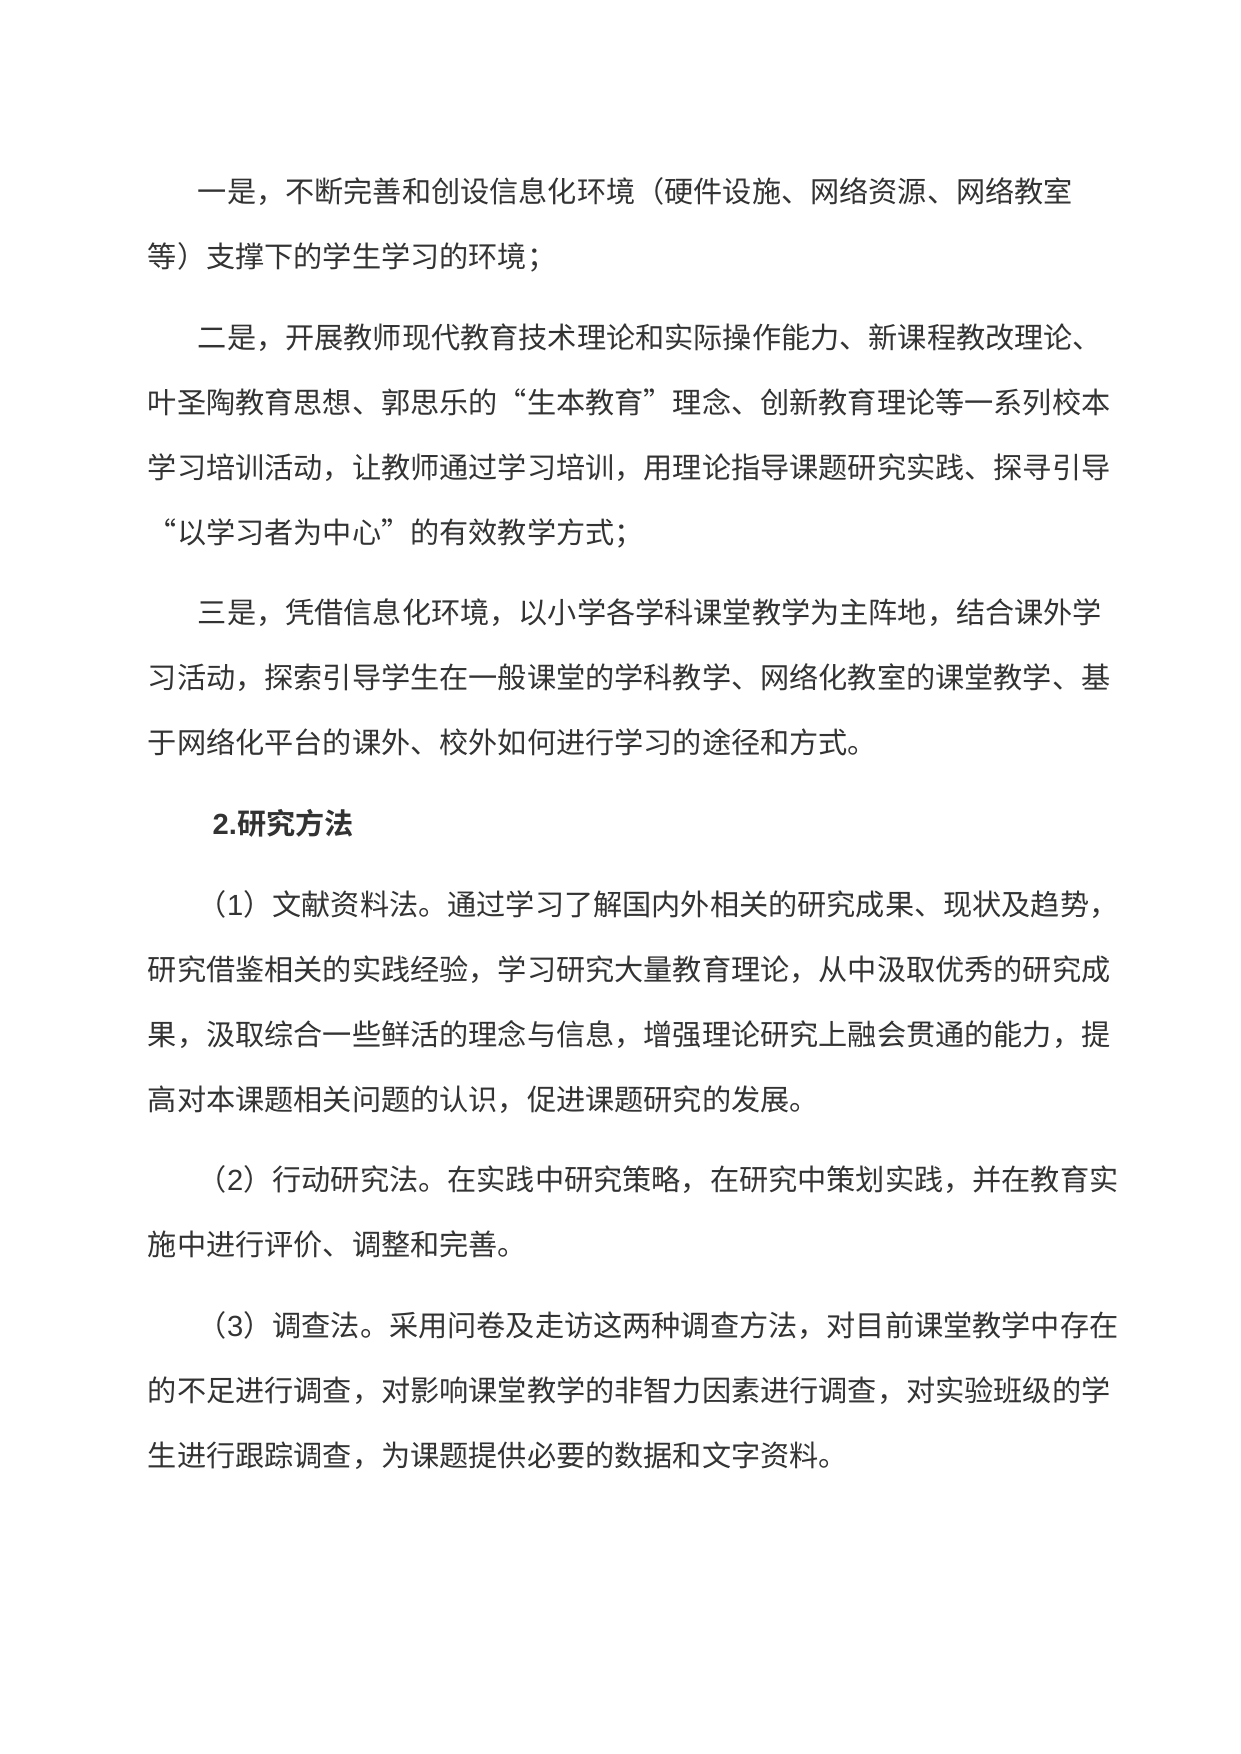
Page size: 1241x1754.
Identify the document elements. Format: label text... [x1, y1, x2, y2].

text （2）行动研究法。在实践中研究策略，在研究中策划实践，并在教育实施中进行评价、调整和完善。 [148, 1146, 1122, 1276]
text 二是，开展教师现代教育技术理论和实际操作能力、新课程教改理论、叶圣陶教育思想、郭思乐的“生本教育”理念、创新教育理论等一系列校本学习培训活动，让教师通过学习培训，用理论指导课题研究实践、探寻引导“以学习者为中心”的有效教学方式； [148, 303, 1122, 563]
text 2.研究方法 [148, 789, 1122, 854]
text （3）调查法。采用问卷及走访这两种调查方法，对目前课堂教学中存在的不足进行调查，对影响课堂教学的非智力因素进行调查，对实验班级的学生进行跟踪调查，为课题提供必要的数据和文字资料。 [148, 1291, 1122, 1486]
text 一是，不断完善和创设信息化环境（硬件设施、网络资源、网络教室等）支撑下的学生学习的环境； [148, 157, 1122, 287]
text （1）文献资料法。通过学习了解国内外相关的研究成果、现状及趋势，研究借鉴相关的实践经验，学习研究大量教育理论，从中汲取优秀的研究成果，汲取综合一些鲜活的理念与信息，增强理论研究上融会贯通的能力，提高对本课题相关问题的认识，促进课题研究的发展。 [148, 870, 1122, 1130]
text 三是，凭借信息化环境，以小学各学科课堂教学为主阵地，结合课外学习活动，探索引导学生在一般课堂的学科教学、网络化教室的课堂教学、基于网络化平台的课外、校外如何进行学习的途径和方式。 [148, 579, 1122, 774]
